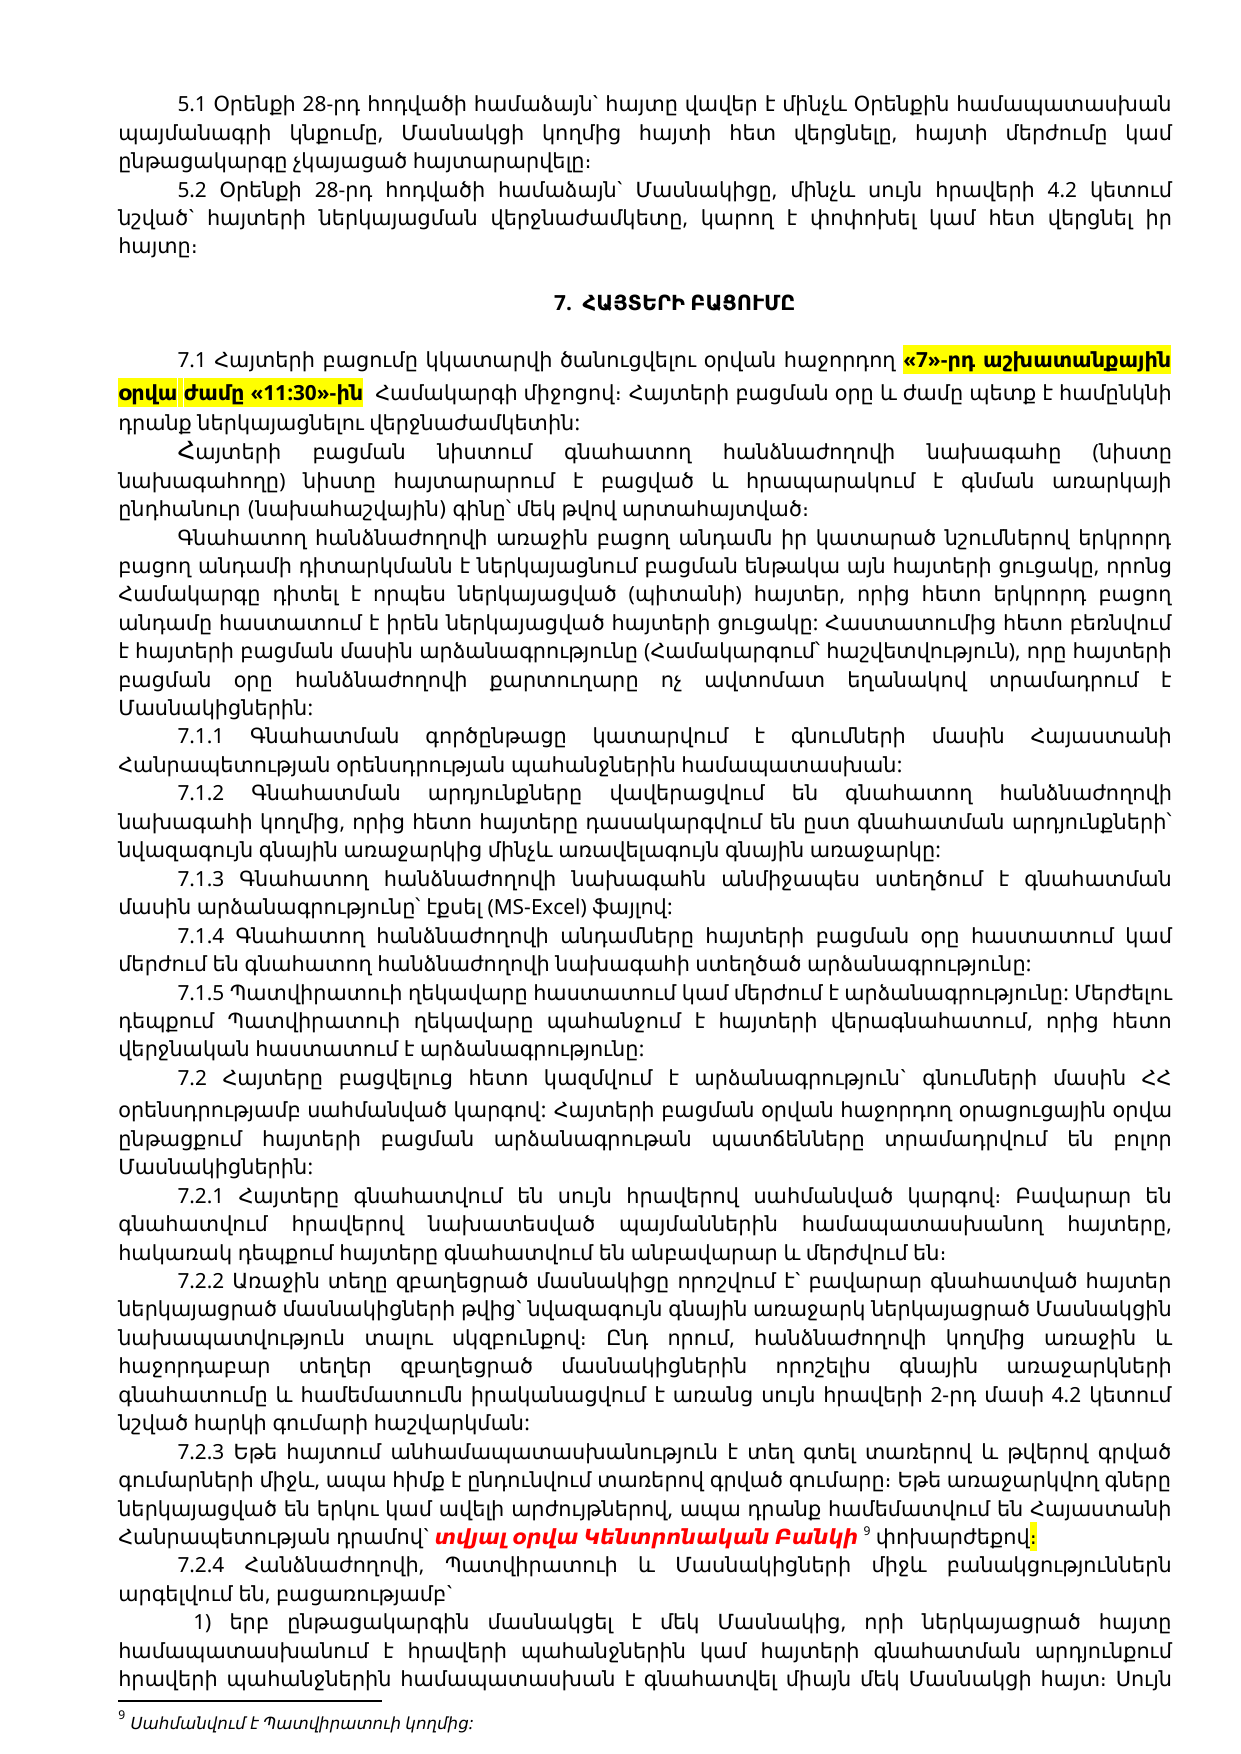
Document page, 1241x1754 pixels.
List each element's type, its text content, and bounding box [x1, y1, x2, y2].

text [118, 1607, 1172, 1693]
text 7.2.1 Հայտերը գնահատվում են սույն հրավերով սահմանված կարգով։ Բավարար են գնահատվում հրավերով նախատեսված պայմաններին համապատասխանող հայտերը, հակառակ դեպքում հայտերը գնահատվում են անբավարար և մերժվում են։ [118, 1181, 1172, 1266]
text 7.2.4 Հանձնաժողովի, Պատվիրատուի և Մասնակիցների միջև բանակցություններն արգելվում են, բացառությամբ` [118, 1551, 1172, 1607]
text 7.1.4 Գնահատող հանձնաժողովի անդամները հայտերի բացման օրը հաստատում կամ մերժում են գնահատող հանձնաժողովի նախագահի ստեղծած արձանագրությունը: [118, 921, 1172, 978]
text 7.1.3 Գնահատող հանձնաժողովի նախագահն անմիջապես ստեղծում է գնահատման մասին արձանագրությունը՝ էքսել (MS-Excel) ֆայլով: [118, 864, 1172, 921]
text Հայտերի բացման նիստում գնահատող հանձնաժողովի նախագահը (նիստը նախագահողը) նիստը հայտարարում է բացված և հրապարակում է գնման առարկայի ընդհանուր (նախահաշվային) գինը՝ մեկ թվով արտահայտված։ [118, 436, 1172, 523]
text Գնահատող հանձնաժողովի առաջին բացող անդամն իր կատարած նշումներով երկրորդ բացող անդամի դիտարկմանն է ներկայացնում բացման ենթակա այն հայտերի ցուցակը, որոնց Համակարգը դիտել է որպես ներկայացված (պիտանի) հայտեր, որից հետո երկրորդ բացող անդամը հաստատում է իրեն ներկայացված հայտերի ցուցակը: Հաստատումից հետո բեռնվում է հայտերի բացման մասին արձանագրությունը (Համակարգում՝ հաշվետվություն), որը հայտերի բացման օրը հանձնաժողովի քարտուղարը ոչ ավտոմատ եղանակով տրամադրում է Մասնակիցներին: [118, 523, 1172, 722]
text 7.1.5 Պատվիրատուի ղեկավարը հաստատում կամ մերժում է արձանագրությունը: Մերժելու դեպքում Պատվիրատուի ղեկավարը պահանջում է հայտերի վերագնահատում, որից հետո վերջնական հաստատում է արձանագրությունը: [118, 978, 1172, 1063]
text 7.1.1 Գնահատման գործընթացը կատարվում է գնումների մասին Հայաստանի Հանրապետության օրենսդրության պահանջներին համապատասխան: [118, 722, 1172, 778]
text 7.2.2 Առաջին տեղը զբաղեցրած մասնակիցը որոշվում է` բավարար գնահատված հայտեր ներկայացրած մասնակիցների թվից` նվազագույն գնային առաջարկ ներկայացրած Մասնակցին նախապատվություն տալու սկզբունքով։ Ընդ որում, հանձնաժողովի կողմից առաջին և հաջորդաբար տեղեր զբաղեցրած մասնակիցներին որոշելիս գնային առաջարկների գնահատումը և համեմատումն իրականացվում է առանց սույն հրավերի 2-րդ մասի 4.2 կետում նշված հարկի գումարի հաշվարկման: [118, 1266, 1172, 1437]
text 7.2.3 Եթե հայտում անհամապատասխանություն է տեղ գտել տառերով և թվերով գրված գումարների միջև, ապա հիմք է ընդունվում տառերով գրված գումարը։ Եթե առաջարկվող գները ներկայացված են երկու կամ ավելի արժույթներով, ապա դրանք համեմատվում են Հայաստանի Հանրապետության դրամով` տվյալ օրվա Կենտրոնական Բանկի փոխարժեքով։ [118, 1437, 1172, 1551]
text 7. ՀԱՅՏԵՐԻ ԲԱՑՈՒՄԸ [118, 288, 1172, 317]
text 7.2 Հայտերը բացվելուց հետո կազմվում է արձանագրություն` գնումների մասին ՀՀ օրենսդրությամբ սահմանված կարգով: Հայտերի բացման օրվան հաջորդող օրացուցային օրվա ընթացքում հայտերի բացման արձանագրութան պատճենները տրամադրվում են բոլոր Մասնակիցներին: [118, 1063, 1172, 1181]
text 5.2 Օրենքի 28-րդ հոդվածի համաձայն` Մասնակիցը, մինչև սույն հրավերի 4.2 կետում նշված` հայտերի ներկայացման վերջնաժամկետը, կարող է փոփոխել կամ հետ վերցնել իր հայտը։ [118, 175, 1172, 260]
text 7.1 Հայտերի բացումը կկատարվի ծանուցվելու օրվան հաջորդող «7»-րդ աշխատանքային օրվա ժամը «11:30»-ին Համակարգի միջոցով։ Հայտերի բացման օրը և ժամը պետք է համընկնի դրանք ներկայացնելու վերջնաժամկետին: [118, 345, 1172, 436]
text 5.1 Օրենքի 28-րդ հոդվածի համաձայն` հայտը վավեր է մինչև Օրենքին համապատասխան պայմանագրի կնքումը, Մասնակցի կողմից հայտի հետ վերցնելը, հայտի մերժումը կամ ընթացակարգը չկայացած հայտարարվելը։ [118, 89, 1172, 175]
text 7.1.2 Գնահատման արդյունքները վավերացվում են գնահատող հանձնաժողովի նախագահի կողմից, որից հետո հայտերը դասակարգվում են ըստ գնահատման արդյունքների՝ նվազագույն գնային առաջարկից մինչև առավելագույն գնային առաջարկը: [118, 778, 1172, 864]
